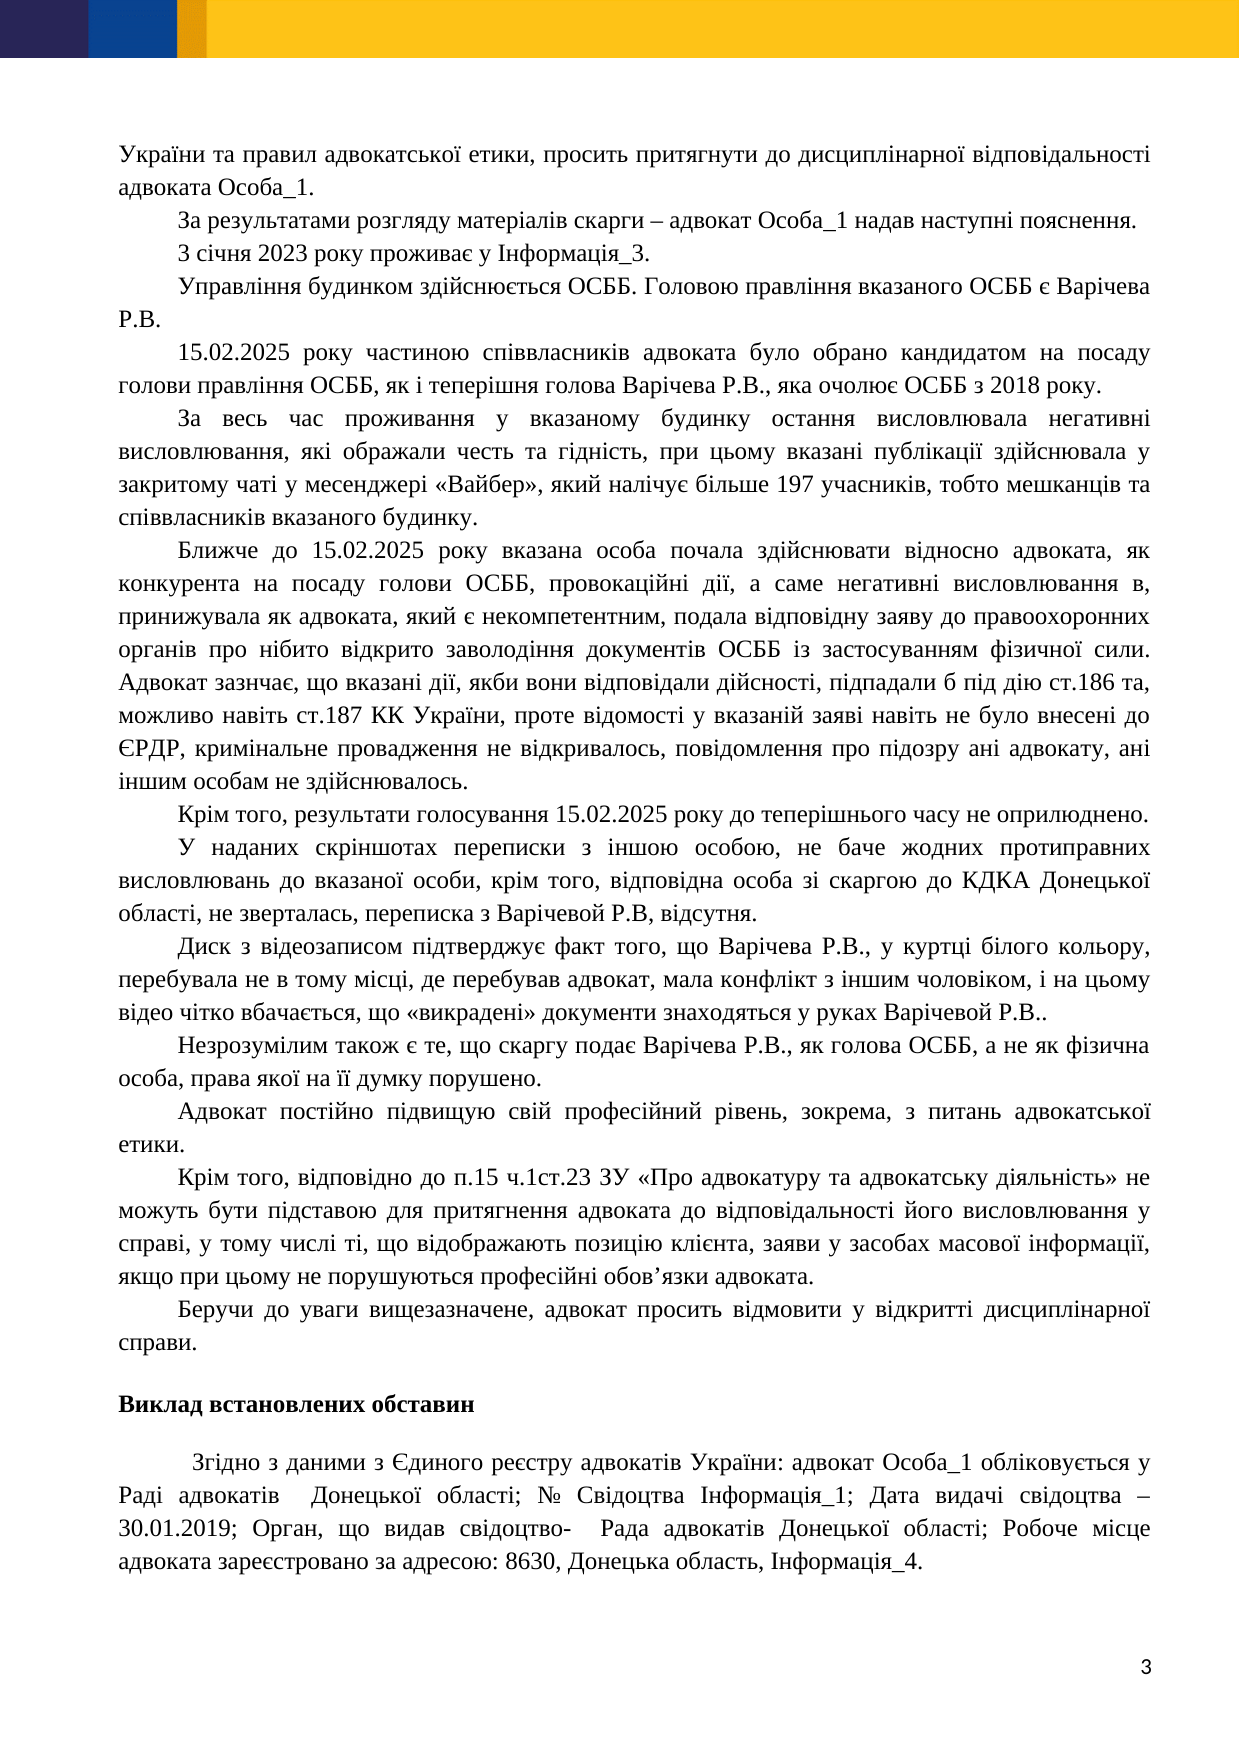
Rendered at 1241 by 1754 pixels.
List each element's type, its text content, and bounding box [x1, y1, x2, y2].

text За весь час проживання у вказаному будинку остання висловлювала негативні висловлювання, які ображали честь та гідність, при цьому вказані публікації здійснювала у закритому чаті у месенджері «Вайбер», який налічує більше 197 учасників, тобто мешканців та співвласників вказаного будинку. [118, 403, 1152, 531]
text 15.02.2025 року частиною співвласників адвоката було обрано кандидатом на посаду голови правління ОСББ, як і теперішня голова Варічева Р.В., яка очолює ОСББ з 2018 року. [118, 337, 1152, 399]
text Управління будинком здійснюється ОСББ. Головою правління вказаного ОСББ є Варічева Р.В. [118, 271, 1152, 333]
text Диск з відеозаписом підтверджує факт того, що Варічева Р.В., у куртці білого кольору, перебувала не в тому місці, де перебував адвокат, мала конфлікт з іншим чоловіком, і на цьому відео чітко вбачається, що «викрадені» документи знаходяться у руках Варічевой Р.В.. [118, 931, 1152, 1026]
text 3 січня 2023 року проживає у Інформація_3. [118, 238, 1152, 267]
text Крім того, результати голосування 15.02.2025 року до теперішнього часу не оприлюднено. [118, 799, 1152, 828]
list Виклад встановлених обставин [118, 1389, 1152, 1418]
text Ближче до 15.02.2025 року вказана особа почала здійснювати відносно адвоката, як конкурента на посаду голови ОСББ, провокаційні дії, а саме негативні висловлювання в, принижувала як адвоката, який є некомпетентним, подала відповідну заяву до правоохоронних органів про нібито відкрито заволодіння документів ОСББ із застосуванням фізичної сили. Адвокат зазнчає, що вказані дії, якби вони відповідали дійсності, підпадали б під дію ст.186 та, можливо навіть ст.187 КК України, проте відомості у вказаній заяві навіть не було внесені до ЄРДР, кримінальне провадження не відкривалось, повідомлення про підозру ані адвокату, ані іншим особам не здійснювалось. [118, 535, 1152, 795]
text Адвокат постійно підвищую свій професійний рівень, зокрема, з питань адвокатської етики. [118, 1096, 1152, 1158]
text За результатами розгляду матеріалів скарги – адвокат Особа_1 надав наступні пояснення. [118, 205, 1152, 233]
text Крім того, відповідно до п.15 ч.1ст.23 ЗУ «Про адвокатуру та адвокатську діяльність» не можуть бути підставою для притягнення адвоката до відповідальності його висловлювання у справі, у тому числі ті, що відображають позицію клієнта, заяви у засобах масової інформації, якщо при цьому не порушуються професійні обов’язки адвоката. [118, 1162, 1152, 1290]
picture [0, 0, 1239, 58]
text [118, 139, 1152, 201]
text У наданих скріншотах переписки з іншою особою, не баче жодних протиправних висловлювань до вказаної особи, крім того, відповідна особа зі скаргою до КДКА Донецької області, не зверталась, переписка з Варічевой Р.В, відсутня. [118, 832, 1152, 927]
text Незрозумілим також є те, що скаргу подає Варічева Р.В., як голова ОСББ, а не як фізична особа, права якої на її думку порушено. [118, 1030, 1152, 1092]
text Беручи до уваги вищезазначене, адвокат просить відмовити у відкритті дисциплінарної справи. [118, 1294, 1152, 1356]
text Згідно з даними з Єдиного реєстру адвокатів України: адвокат Особа_1 обліковується у Раді адвокатів Донецької області; № Свідоцтва Інформація_1; Дата видачі свідоцтва – 30.01.2019; Орган, що видав свідоцтво- Рада адвокатів Донецької області; Робоче місце адвоката зареєстровано за адресою: 8630, Донецька область, Інформація_4. [118, 1447, 1152, 1574]
